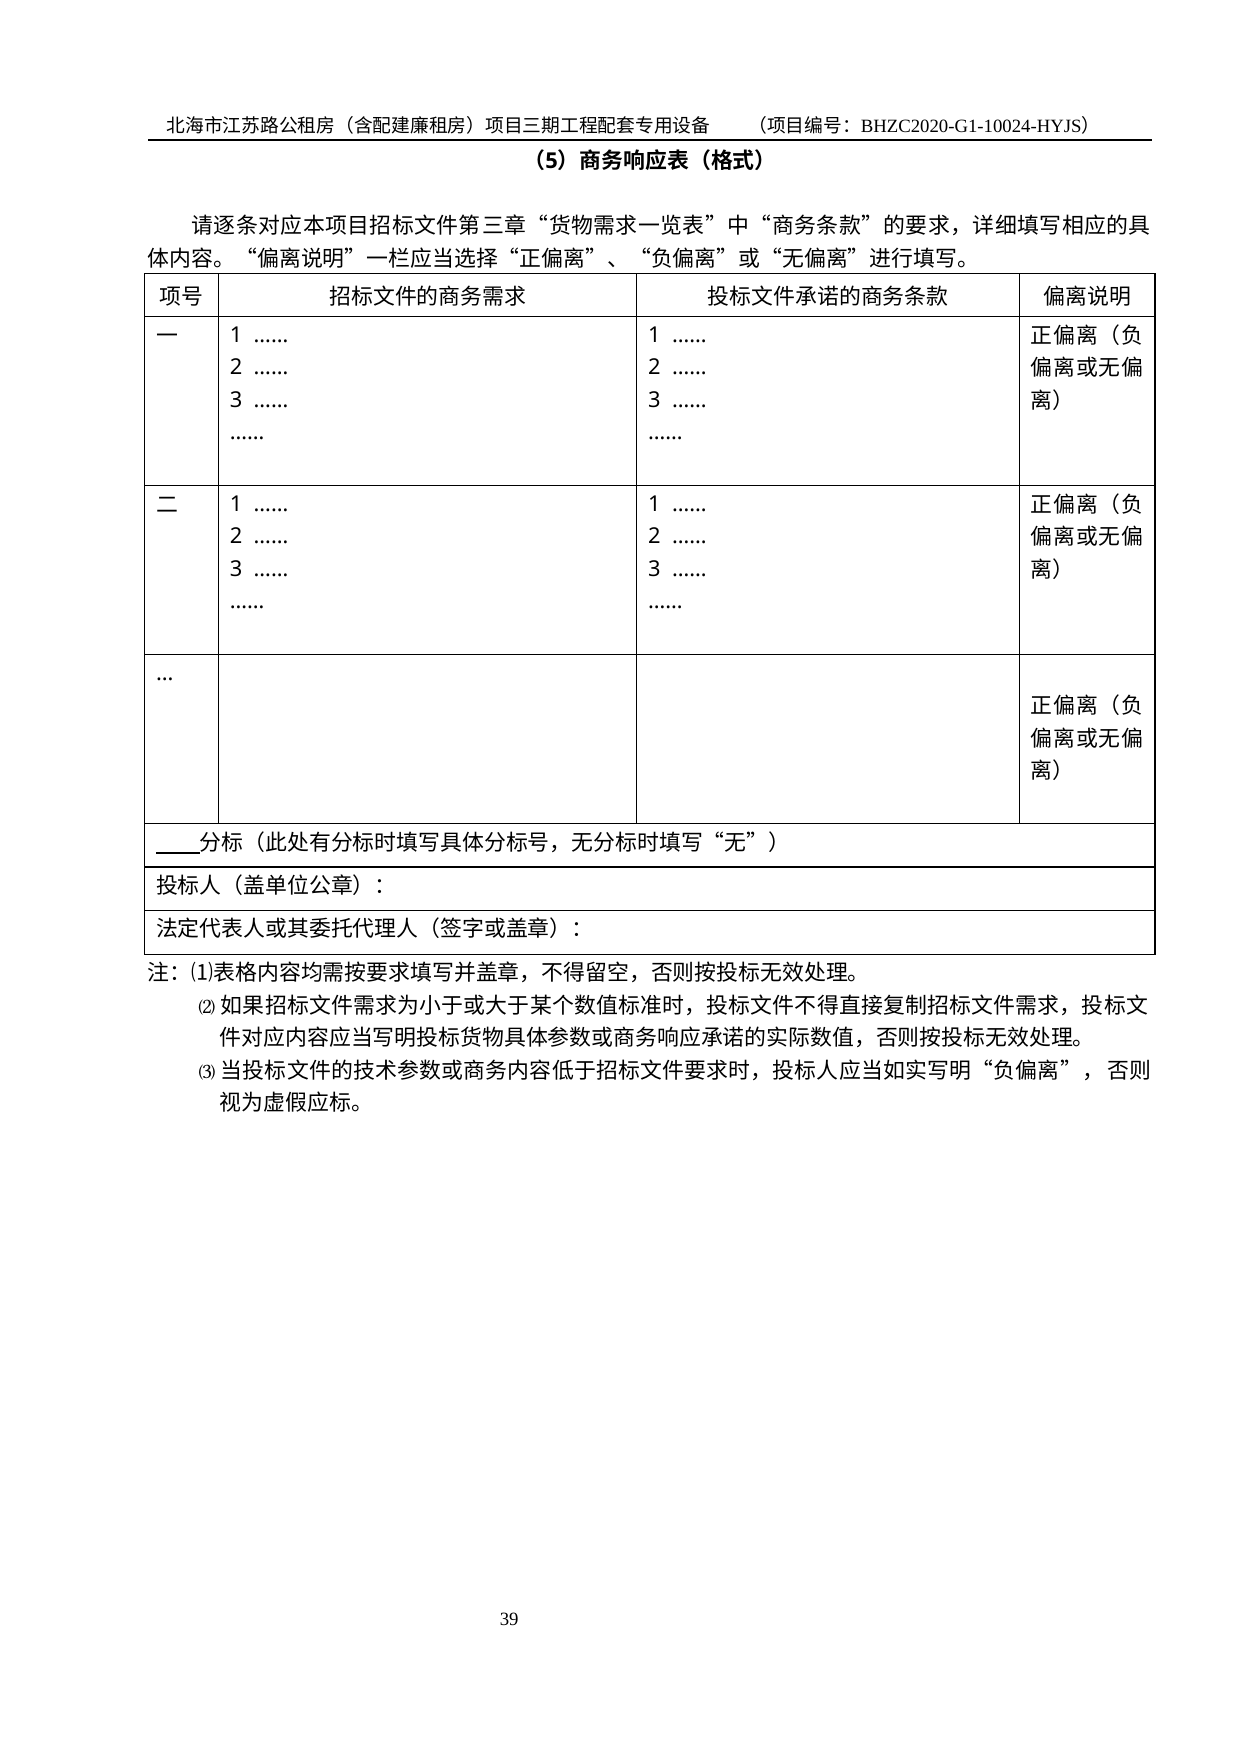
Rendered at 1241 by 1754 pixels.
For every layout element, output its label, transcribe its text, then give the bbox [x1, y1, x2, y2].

text 请逐条对应本项目招标文件第三章“货物需求一览表”中“商务条款”的要求，详细填写相应的具体内容。“偏离说明”一栏应当选择“正偏离”、“负偏离”或“无偏离”进行填写。 [148, 208, 1152, 273]
table_cell 分标（此处有分标时填写具体分标号，无分标时填写“无”） [145, 824, 1154, 866]
table_cell ... [145, 655, 218, 823]
table_cell 正偏离（负偏离或无偏离） [1020, 317, 1154, 485]
text ⑵如果招标文件需求为小于或大于某个数值标准时，投标文件不得直接复制招标文件需求，投标文件对应内容应当写明投标货物具体参数或商务响应承诺的实际数值，否则按投标无效处理。 [198, 987, 1152, 1052]
table_header 招标文件的商务需求 [219, 274, 636, 316]
text （5）商务响应表（格式） [148, 143, 1152, 176]
text ⑶当投标文件的技术参数或商务内容低于招标文件要求时，投标人应当如实写明“负偏离”，否则视为虚假应标。 [198, 1052, 1152, 1117]
table_cell 正偏离（负偏离或无偏离） [1020, 486, 1154, 654]
table_cell 投标人（盖单位公章）： [145, 868, 1154, 909]
text 注：⑴表格内容均需按要求填写并盖章，不得留空，否则按投标无效处理。 [148, 955, 1152, 987]
table_cell 1 …… 2 …… 3 …… …… [637, 317, 1019, 485]
table_cell [219, 655, 636, 823]
table_cell 二 [145, 486, 218, 654]
table_cell 1 …… 2 …… 3 …… …… [637, 486, 1019, 654]
table_header 项号 [145, 274, 218, 316]
table_cell 正偏离（负偏离或无偏离） [1020, 655, 1154, 823]
table_header 偏离说明 [1020, 274, 1154, 316]
table_cell 法定代表人或其委托代理人（签字或盖章）： [145, 911, 1154, 954]
table_cell 1 …… 2 …… 3 …… …… [219, 317, 636, 485]
table_header 投标文件承诺的商务条款 [637, 274, 1019, 316]
table_cell 一 [145, 317, 218, 485]
table_cell 1 …… 2 …… 3 …… …… [219, 486, 636, 654]
table_cell [637, 655, 1019, 823]
